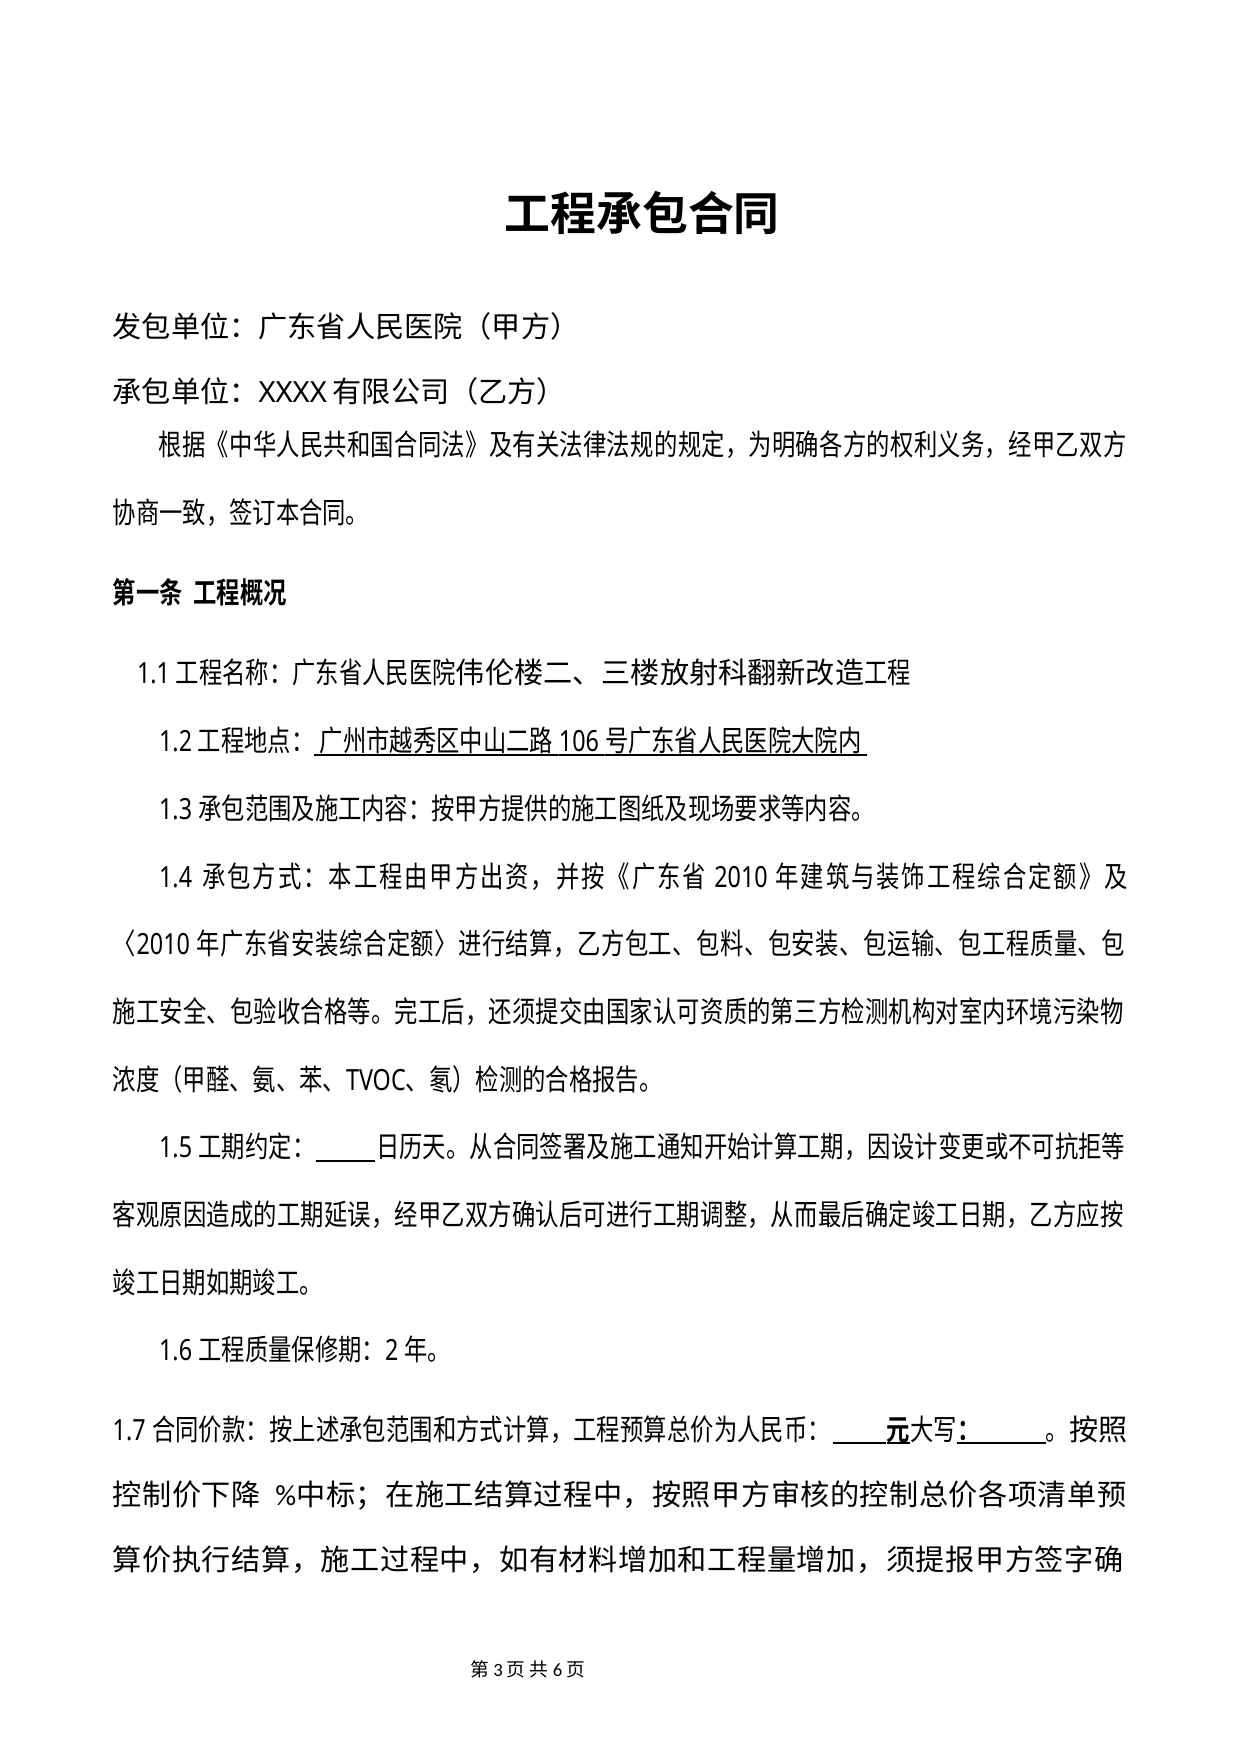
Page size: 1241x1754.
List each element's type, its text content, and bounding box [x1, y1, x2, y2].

text 1.5 工期约定： 日历天。从合同签署及施工通知开始计算工期，因设计变更或不可抗拒等客观原因造成的工期延误，经甲乙双方确认后可进行工期调整，从而最后确定竣工日期，乙方应按竣工日期如期竣工。 [112, 1124, 1128, 1302]
text 发包单位：广东省人民医院（甲方） [112, 292, 1128, 357]
text 1.4 承包方式：本工程由甲方出资，并按《广东省2010年建筑与装饰工程综合定额》及〈2010年广东省安装综合定额〉进行结算，乙方包工、包料、包安装、包运输、包工程质量、包施工安全、包验收合格等。完工后，还须提交由国家认可资质的第三方检测机构对室内环境污染物浓度（甲醛、氨、苯、TVOC、氡）检测的合格报告。 [112, 853, 1128, 1099]
text 1.2工程地点： 广州市越秀区中山二路106号广东省人民医院大院内 [112, 718, 1128, 760]
text 承包单位：XXXX有限公司（乙方） [112, 357, 1128, 422]
text 1.3 承包范围及施工内容：按甲方提供的施工图纸及现场要求等内容。 [112, 785, 1128, 828]
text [112, 1395, 1128, 1590]
text 第一条 工程概况 [112, 570, 1128, 612]
text 1.1工程名称：广东省人民医院伟伦楼二、三楼放射科翻新改造工程 [112, 650, 1128, 692]
text 工程承包合同 [156, 162, 1128, 259]
text 根据《中华人民共和国合同法》及有关法律法规的规定，为明确各方的权利义务，经甲乙双方协商一致，签订本合同。 [112, 422, 1128, 532]
text 1.6 工程质量保修期：2年。 [112, 1327, 1128, 1369]
